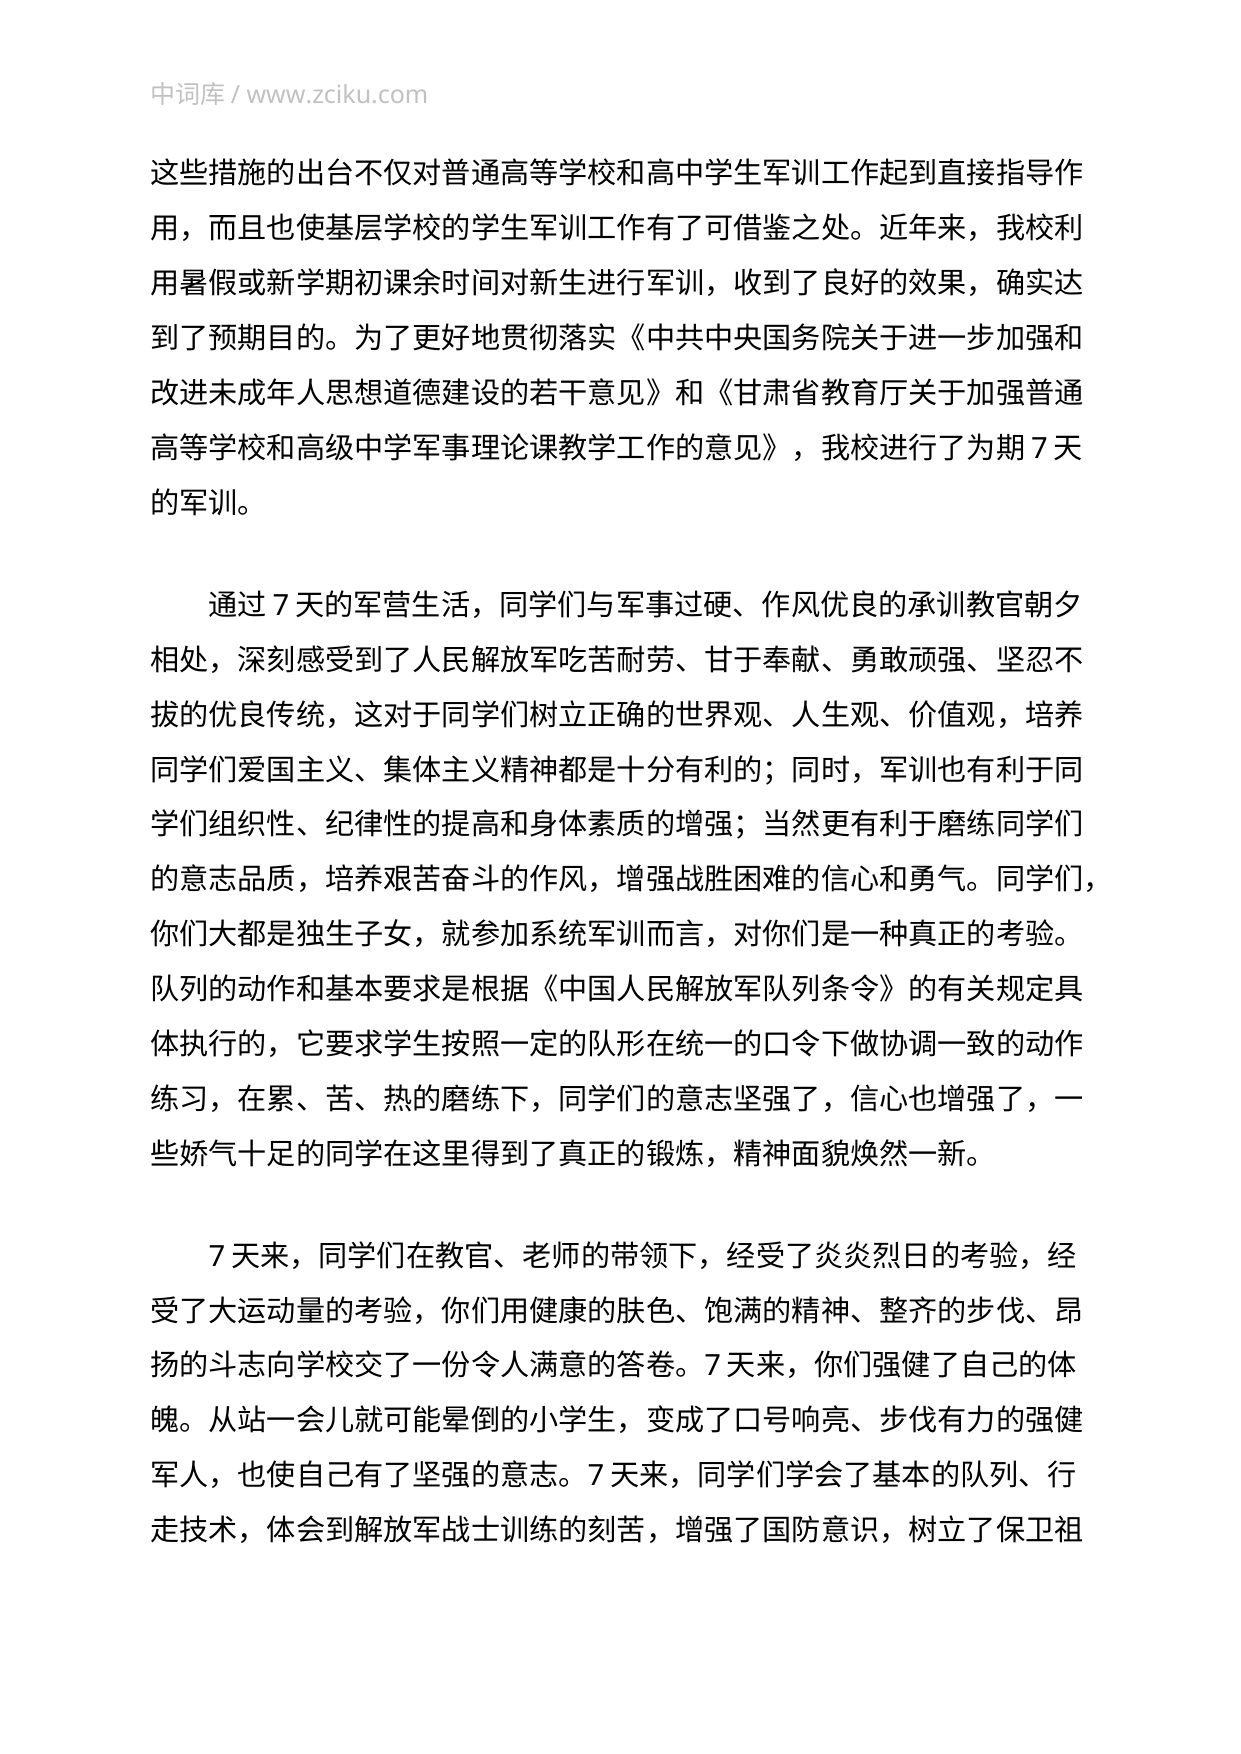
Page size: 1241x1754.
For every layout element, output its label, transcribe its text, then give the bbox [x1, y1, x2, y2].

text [150, 1232, 1090, 1549]
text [150, 150, 1090, 522]
text 通过7天的军营生活，同学们与军事过硬、作风优良的承训教官朝夕相处，深刻感受到了人民解放军吃苦耐劳、甘于奉献、勇敢顽强、坚忍不拔的优良传统，这对于同学们树立正确的世界观、人生观、价值观，培养同学们爱国主义、集体主义精神都是十分有利的；同时，军训也有利于同学们组织性、纪律性的提高和身体素质的增强；当然更有利于磨练同学们的意志品质，培养艰苦奋斗的作风，增强战胜困难的信心和勇气。同学们，你们大都是独生子女，就参加系统军训而言，对你们是一种真正的考验。队列的动作和基本要求是根据《中国人民解放军队列条令》的有关规定具体执行的，它要求学生按照一定的队形在统一的口令下做协调一致的动作练习，在累、苦、热的磨练下，同学们的意志坚强了，信心也增强了，一些娇气十足的同学在这里得到了真正的锻炼，精神面貌焕然一新。 [150, 581, 1090, 1173]
